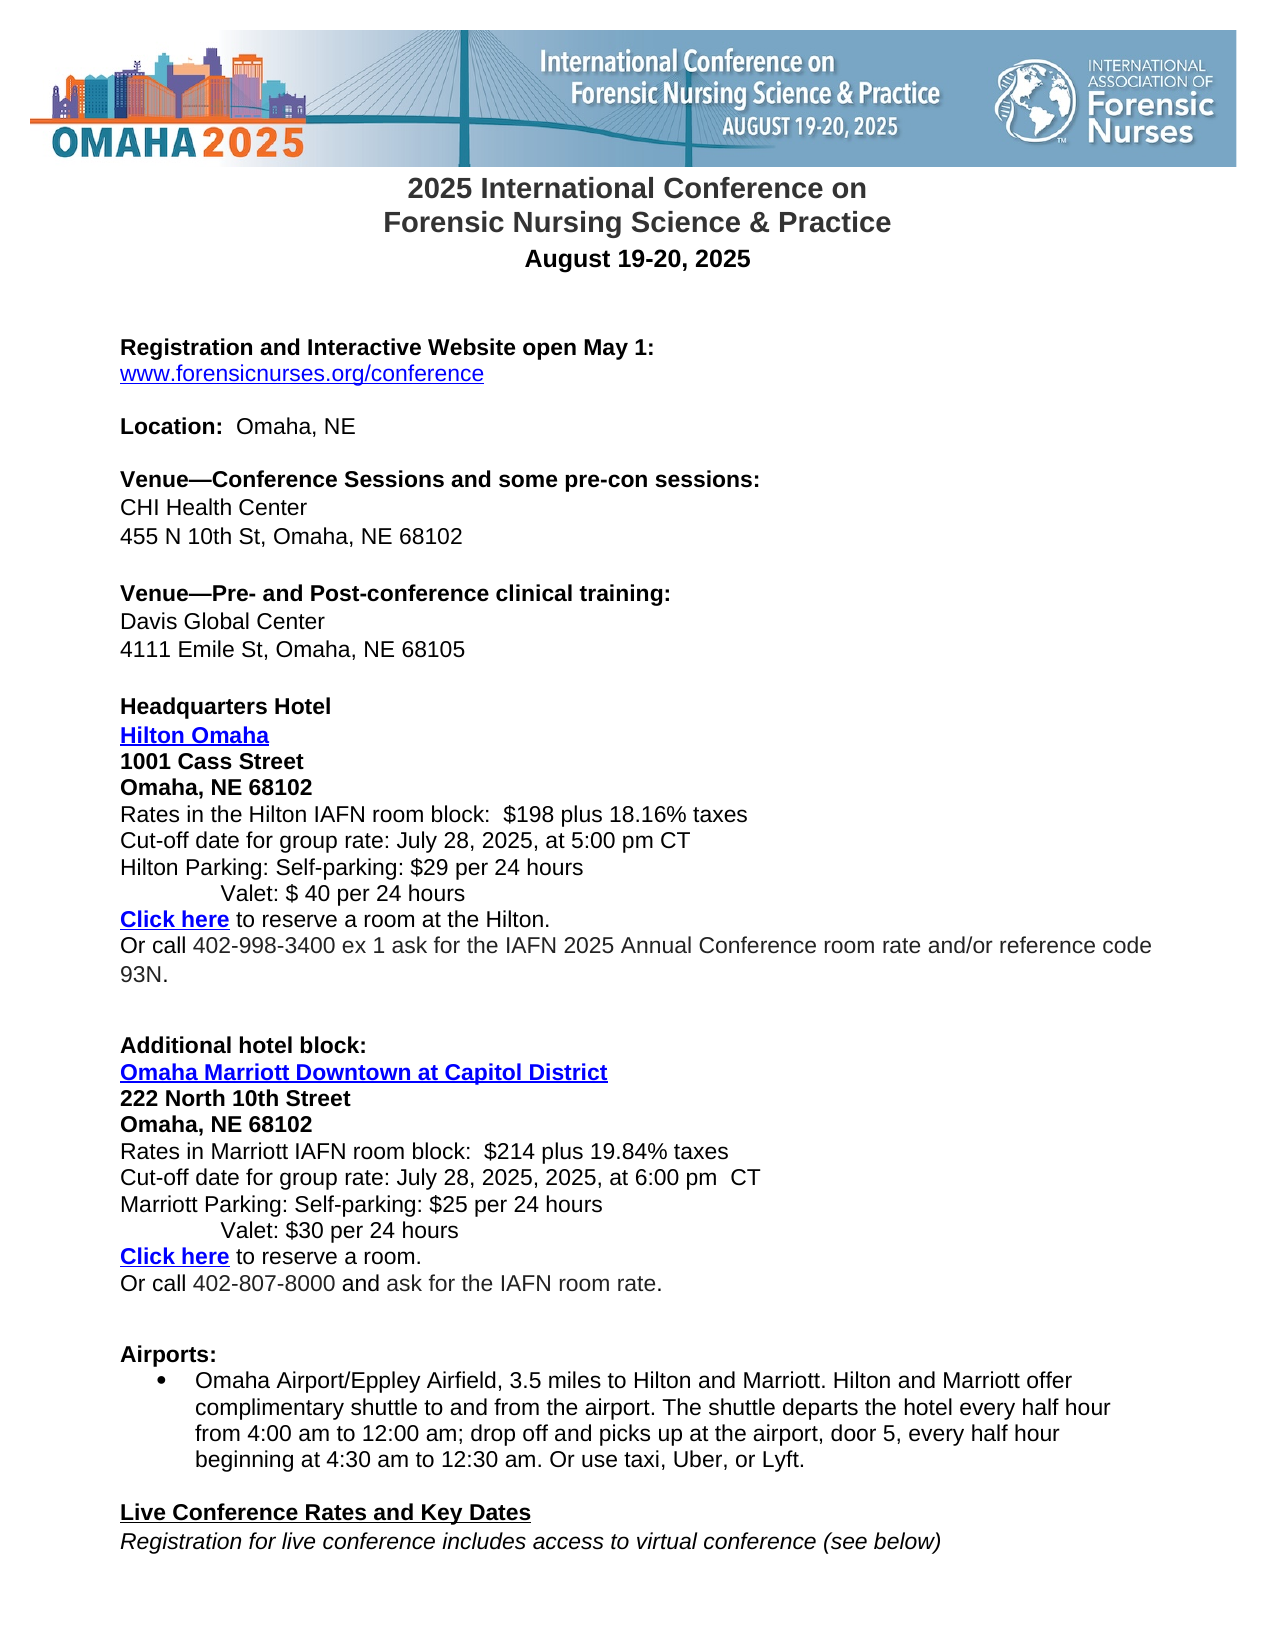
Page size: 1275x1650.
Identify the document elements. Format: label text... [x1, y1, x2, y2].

text Click here to reserve a room. [120, 1243, 1155, 1269]
text Omaha, NE 68102 [120, 774, 1155, 801]
text Location: Omaha, NE [120, 413, 1155, 439]
text Live Conference Rates and Key Dates Registration for live conference includes access to virtual conference (see below) [120, 1499, 1155, 1554]
text 222 North 10th Street [120, 1085, 1155, 1111]
text 4111 Emile St, Omaha, NE 68105 [120, 636, 1155, 663]
text Venue—Pre- and Post-conference clinical training: [120, 579, 1155, 606]
text www.forensicnurses.org/conference [120, 360, 1155, 387]
text Or call 402-998-3400 ex 1 ask for the IAFN 2025 Annual Conference room rate and/or reference code 93N. [120, 932, 1155, 987]
text Venue—Conference Sessions and some pre-con sessions: [120, 466, 1155, 492]
text Omaha Marriott Downtown at Capitol District [120, 1059, 1155, 1085]
list Omaha Airport/Eppley Airfield, 3.5 miles to Hilton and Marriott. Hilton and Marriott offer complimentary shuttle to and from the airport. The shuttle departs the hotel every half hour from 4:00 am to 12:00 am; drop off and picks up at the airport, door 5, every half hour beginning at 4:30 am to 12:30 am. Or use taxi, Uber, or Lyft. [157, 1367, 1155, 1473]
text Rates in the Hilton IAFN room block: $198 plus 18.16% taxes [120, 801, 1155, 827]
text Rates in Marriott IAFN room block: $214 plus 19.84% taxes [120, 1138, 1155, 1164]
text Airports: [120, 1341, 1155, 1367]
text Or call 402-807-8000 and ask for the IAFN room rate. [120, 1269, 1155, 1296]
text 1001 Cass Street [120, 748, 1155, 774]
text Forensic Nursing Science & Practice [120, 204, 1155, 239]
text August 19-20, 2025 [120, 239, 1155, 273]
text Omaha, NE 68102 [120, 1111, 1155, 1138]
text Click here to reserve a room at the Hilton. [120, 906, 1155, 932]
text Cut-off date for group rate: July 28, 2025, at 5:00 pm CT [120, 827, 1155, 853]
text 2025 International Conference on [120, 167, 1155, 204]
text CHI Health Center [120, 494, 1155, 521]
picture [30, 30, 1236, 167]
text Davis Global Center [120, 608, 1155, 634]
text Additional hotel block: [120, 1032, 1155, 1059]
text Hilton Parking: Self-parking: $29 per 24 hours Valet: $ 40 per 24 hours [120, 853, 1155, 906]
text Marriott Parking: Self-parking: $25 per 24 hours Valet: $30 per 24 hours [120, 1191, 1155, 1243]
text 455 N 10th St, Omaha, NE 68102 [120, 523, 1155, 549]
text Cut-off date for group rate: July 28, 2025, 2025, at 6:00 pm CT [120, 1164, 1155, 1191]
text Registration and Interactive Website open May 1: [120, 334, 1155, 360]
text Hilton Omaha [120, 722, 1155, 748]
text Headquarters Hotel [120, 693, 1155, 719]
